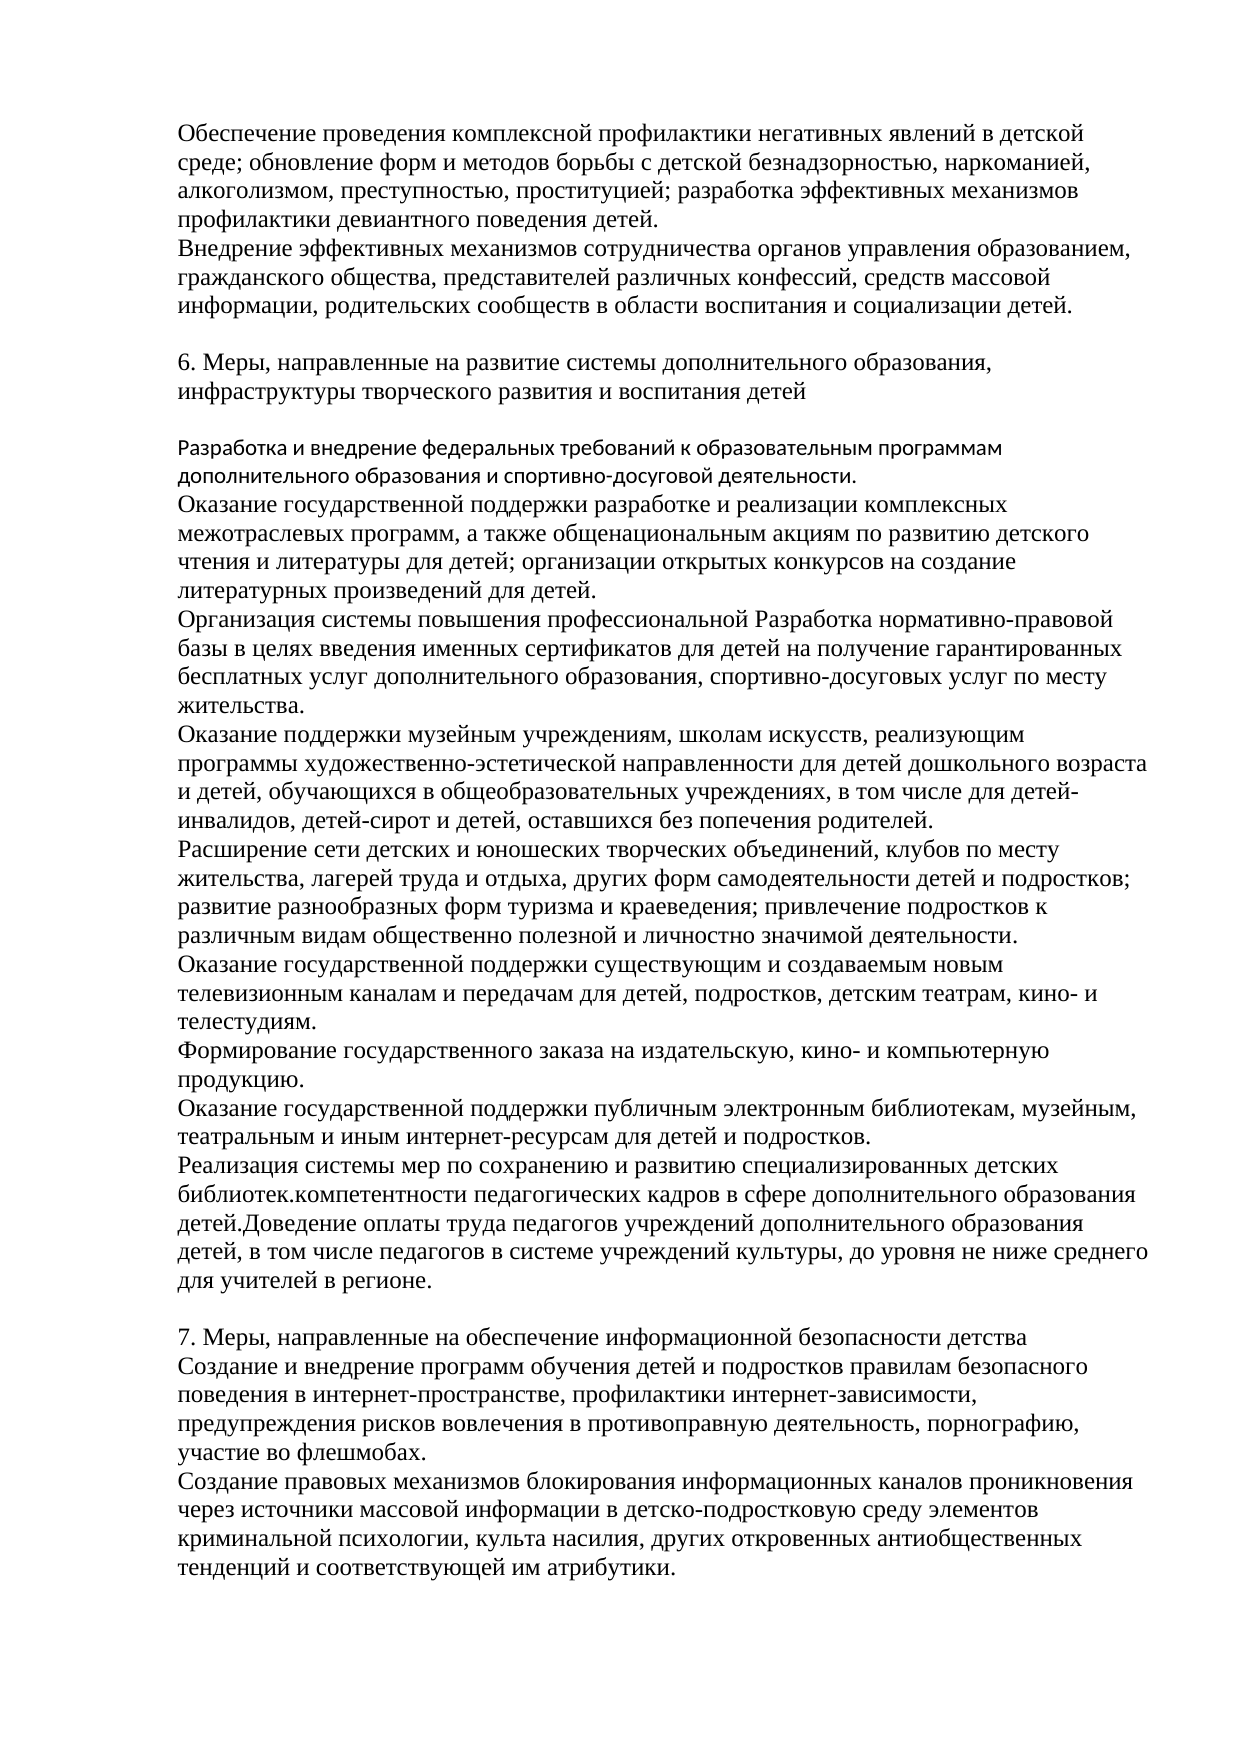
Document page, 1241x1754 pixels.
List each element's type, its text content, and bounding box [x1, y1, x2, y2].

text Организация системы повышения профессиональной Разработка нормативно-правовой базы в целях введения именных сертификатов для детей на получение гарантированных бесплатных услуг дополнительного образования, спортивно-досуговых услуг по месту жительства. [177, 604, 1152, 719]
text Обеспечение проведения комплексной профилактики негативных явлений в детской среде; обновление форм и методов борьбы с детской безнадзорностью, наркоманией, алкоголизмом, преступностью, проституцией; разработка эффективных механизмов профилактики девиантного поведения детей. [177, 118, 1152, 233]
text Оказание государственной поддержки разработке и реализации комплексных межотраслевых программ, а также общенациональным акциям по развитию детского чтения и литературы для детей; организации открытых конкурсов на создание литературных произведений для детей. [177, 489, 1152, 604]
text Реализация системы мер по сохранению и развитию специализированных детских библиотек.компетентности педагогических кадров в сфере дополнительного образования детей.Доведение оплаты труда педагогов учреждений дополнительного образования детей, в том числе педагогов в системе учреждений культуры, до уровня не ниже среднего для учителей в регионе. [177, 1150, 1152, 1294]
text Создание и внедрение программ обучения детей и подростков правилам безопасного поведения в интернет-пространстве, профилактики интернет-зависимости, предупреждения рисков вовлечения в противоправную деятельность, порнографию, участие во флешмобах. [177, 1351, 1152, 1466]
text Внедрение эффективных механизмов сотрудничества органов управления образованием, гражданского общества, представителей различных конфессий, средств массовой информации, родительских сообществ в области воспитания и социализации детей. [177, 233, 1152, 319]
text Создание правовых механизмов блокирования информационных каналов проникновения через источники массовой информации в детско-подростковую среду элементов криминальной психологии, культа насилия, других откровенных антиобщественных тенденций и соответствующей им атрибутики. [177, 1466, 1152, 1581]
text Расширение сети детских и юношеских творческих объединений, клубов по месту жительства, лагерей труда и отдыха, других форм самодеятельности детей и подростков; развитие разнообразных форм туризма и краеведения; привлечение подростков к различным видам общественно полезной и личностно значимой деятельности. [177, 834, 1152, 949]
text 7. Меры, направленные на обеспечение информационной безопасности детства [177, 1322, 1152, 1351]
text Оказание поддержки музейным учреждениям, школам искусств, реализующим программы художественно-эстетической направленности для детей дошкольного возраста и детей, обучающихся в общеобразовательных учреждениях, в том числе для детей-инвалидов, детей-сирот и детей, оставшихся без попечения родителей. [177, 719, 1152, 834]
text Разработка и внедрение федеральных требований к образовательным программам дополнительного образования и спортивно-досуговой деятельности. [177, 405, 1152, 489]
text Оказание государственной поддержки публичным электронным библиотекам, музейным, театральным и иным интернет-ресурсам для детей и подростков. [177, 1093, 1152, 1150]
text Формирование государственного заказа на издательскую, кино- и компьютерную продукцию. [177, 1035, 1152, 1093]
text Оказание государственной поддержки существующим и создаваемым новым телевизионным каналам и передачам для детей, подростков, детским театрам, кино- и телестудиям. [177, 949, 1152, 1035]
text 6. Меры, направленные на развитие системы дополнительного образования, инфраструктуры творческого развития и воспитания детей [177, 347, 1152, 405]
